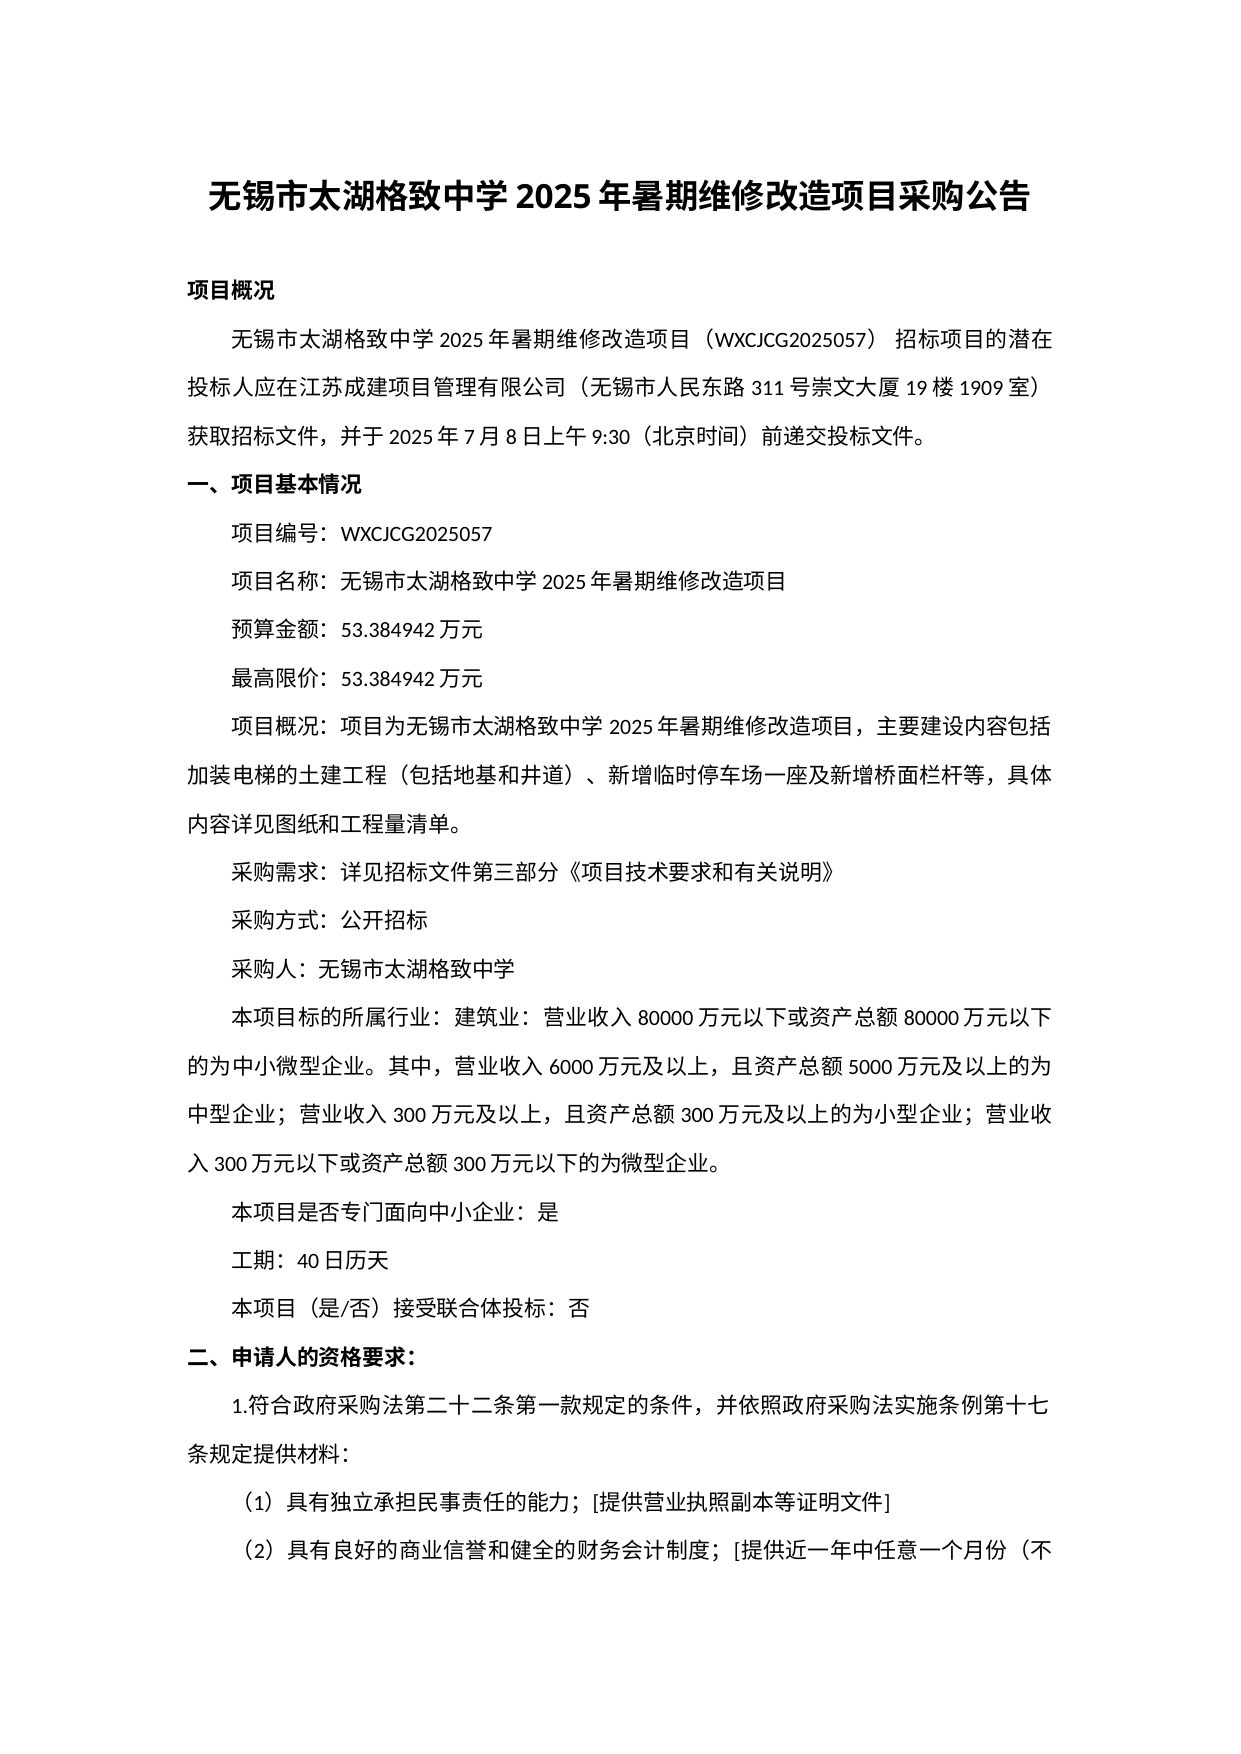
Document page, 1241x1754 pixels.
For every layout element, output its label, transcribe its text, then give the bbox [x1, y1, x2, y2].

text 项目编号：WXCJCG2025057 [187, 515, 1053, 548]
text 二、申请人的资格要求： [187, 1339, 1053, 1372]
text 无锡市太湖格致中学2025年暑期维修改造项目（WXCJCG2025057） 招标项目的潜在投标人应在江苏成建项目管理有限公司（无锡市人民东路311号崇文大厦19楼1909室）获取招标文件，并于2025年7月8日上午9:30（北京时间）前递交投标文件。 [187, 321, 1053, 451]
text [187, 1533, 1053, 1565]
text 1.符合政府采购法第二十二条第一款规定的条件，并依照政府采购法实施条例第十七条规定提供材料： [187, 1387, 1053, 1469]
text 本项目标的所属行业：建筑业：营业收入80000万元以下或资产总额80000万元以下的为中小微型企业。其中，营业收入6000万元及以上，且资产总额5000万元及以上的为中型企业；营业收入300万元及以上，且资产总额300万元及以上的为小型企业；营业收入300万元以下或资产总额300万元以下的为微型企业。 [187, 999, 1053, 1178]
text （1）具有独立承担民事责任的能力；[提供营业执照副本等证明文件] [187, 1484, 1053, 1517]
text 本项目（是/否）接受联合体投标：否 [187, 1291, 1053, 1323]
text 采购方式：公开招标 [187, 903, 1053, 935]
text 工期：40日历天 [187, 1242, 1053, 1275]
text 项目概况 [187, 273, 1053, 305]
text 采购需求：详见招标文件第三部分《项目技术要求和有关说明》 [187, 854, 1053, 887]
text 项目名称：无锡市太湖格致中学2025年暑期维修改造项目 [187, 564, 1053, 596]
text 采购人：无锡市太湖格致中学 [187, 951, 1053, 984]
text 本项目是否专门面向中小企业：是 [187, 1194, 1053, 1227]
text 预算金额：53.384942万元 [187, 612, 1053, 644]
text 一、项目基本情况 [187, 467, 1053, 499]
text 项目概况：项目为无锡市太湖格致中学2025年暑期维修改造项目，主要建设内容包括加装电梯的土建工程（包括地基和井道）、新增临时停车场一座及新增桥面栏杆等，具体内容详见图纸和工程量清单。 [187, 709, 1053, 839]
text 无锡市太湖格致中学2025年暑期维修改造项目采购公告 [187, 162, 1053, 227]
text 最高限价：53.384942万元 [187, 660, 1053, 693]
